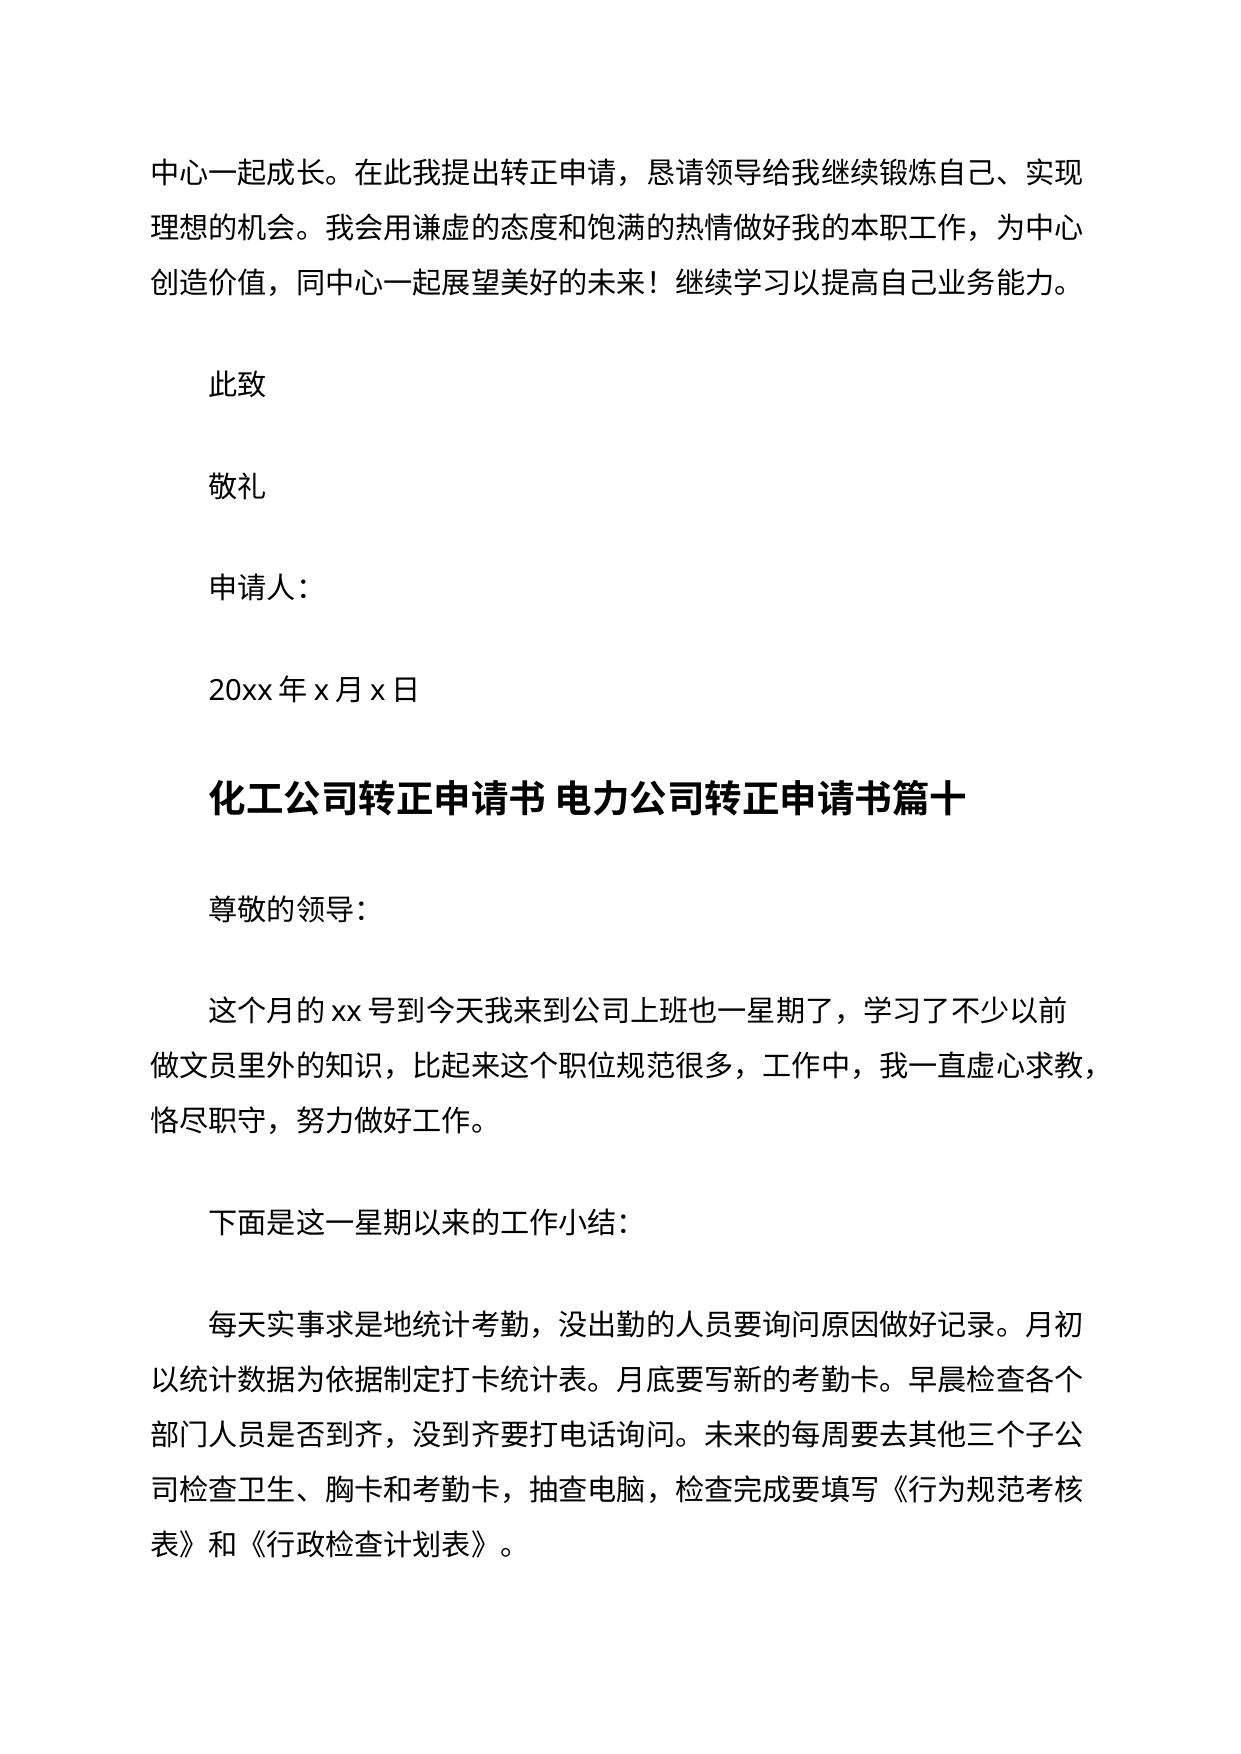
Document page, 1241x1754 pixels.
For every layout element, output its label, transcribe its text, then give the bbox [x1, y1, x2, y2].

text 化工公司转正申请书 电力公司转正申请书篇十 [150, 769, 1090, 823]
text 此致 [150, 362, 1090, 404]
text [150, 150, 1090, 302]
text 下面是这一星期以来的工作小结： [150, 1200, 1090, 1242]
text 尊敬的领导： [150, 886, 1090, 928]
text 敬礼 [150, 463, 1090, 506]
text 每天实事求是地统计考勤，没出勤的人员要询问原因做好记录。月初以统计数据为依据制定打卡统计表。月底要写新的考勤卡。早晨检查各个部门人员是否到齐，没到齐要打电话询问。未来的每周要去其他三个子公司检查卫生、胸卡和考勤卡，抽查电脑，检查完成要填写《行为规范考核表》和《行政检查计划表》。 [150, 1301, 1090, 1563]
text 20xx年x月x日 [150, 667, 1090, 709]
text 申请人： [150, 565, 1090, 607]
text 这个月的xx号到今天我来到公司上班也一星期了，学习了不少以前做文员里外的知识，比起来这个职位规范很多，工作中，我一直虚心求教，恪尽职守，努力做好工作。 [150, 988, 1090, 1140]
